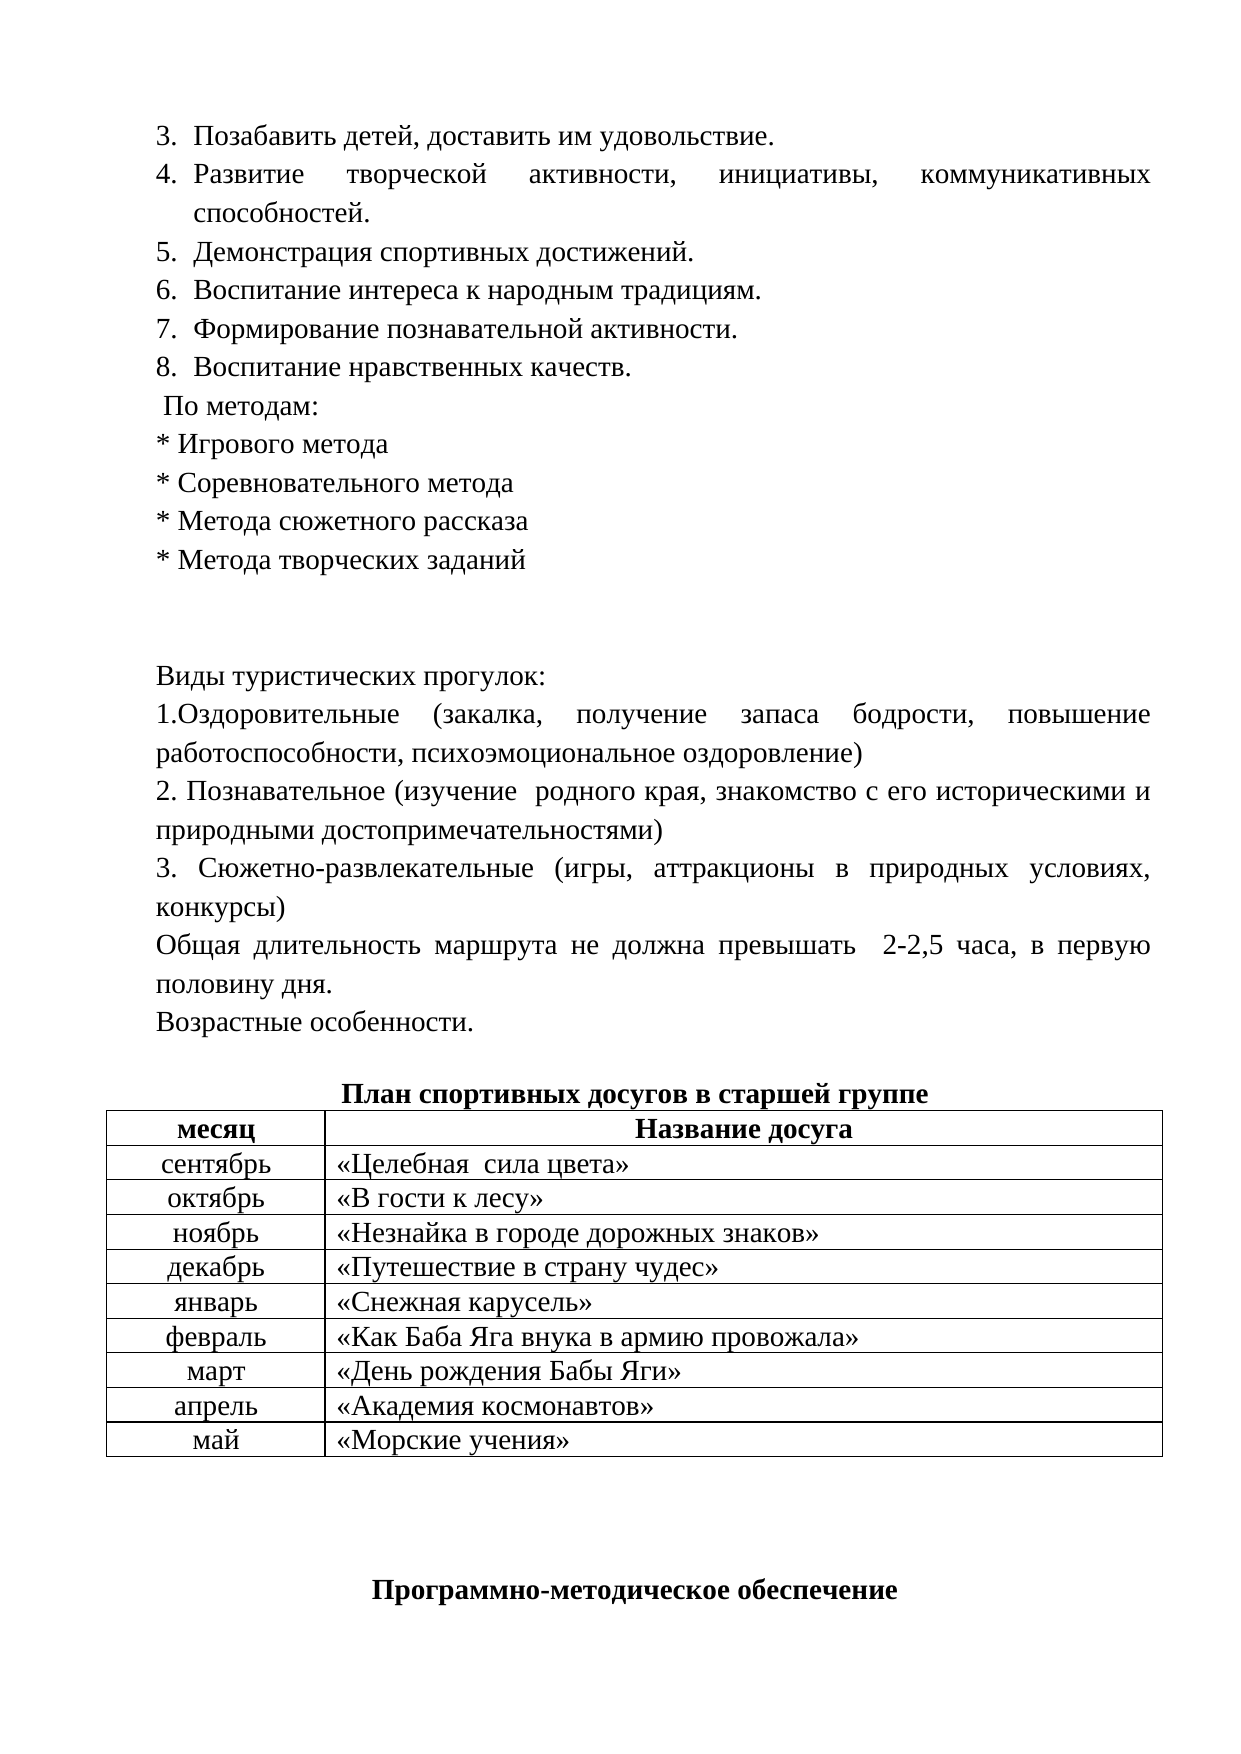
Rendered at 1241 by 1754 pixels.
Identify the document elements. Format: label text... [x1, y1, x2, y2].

list Развитие творческой активности, инициативы, коммуникативных способностей. [156, 157, 1152, 229]
text * Соревновательного метода [156, 465, 1152, 498]
table_cell «В гости к лесу» [326, 1180, 1162, 1214]
table_cell «Незнайка в городе дорожных знаков» [326, 1215, 1162, 1248]
list Демонстрация спортивных достижений. [156, 234, 1152, 267]
list Формирование познавательной активности. [156, 311, 1152, 344]
table_cell май [107, 1423, 324, 1456]
text * Метода сюжетного рассказа [156, 503, 1152, 537]
list Воспитание интереса к народным традициям. [156, 272, 1152, 306]
text * Метода творческих заданий [156, 542, 1152, 576]
text Программно-методическое обеспечение [118, 1572, 1152, 1606]
table_cell январь [107, 1284, 324, 1318]
table_cell «Целебная сила цвета» [326, 1146, 1162, 1179]
table_header месяц [107, 1111, 324, 1145]
text План спортивных досугов в старшей группе [118, 1077, 1152, 1110]
table_cell февраль [107, 1319, 324, 1352]
table_cell октябрь [107, 1180, 324, 1214]
text По методам: [156, 388, 1152, 421]
text Возрастные особенности. [156, 1004, 1152, 1038]
table_cell сентябрь [107, 1146, 324, 1179]
table_cell «Путешествие в страну чудес» [326, 1250, 1162, 1283]
table_cell «Снежная карусель» [326, 1284, 1162, 1318]
table_cell «Академия космонавтов» [326, 1388, 1162, 1421]
table_cell апрель [107, 1388, 324, 1421]
table_cell декабрь [107, 1250, 324, 1283]
text 3. Сюжетно-развлекательные (игры, аттракционы в природных условиях, конкурсы) [156, 850, 1152, 922]
text Общая длительность маршрута не должна превышать 2-2,5 часа, в первую половину дня. [156, 927, 1152, 999]
text 1.Оздоровительные (закалка, получение запаса бодрости, повышение работоспособности, психоэмоциональное оздоровление) [156, 696, 1152, 768]
table_cell март [107, 1353, 324, 1387]
list Воспитание нравственных качеств. [156, 349, 1152, 383]
list Позабавить детей, доставить им удовольствие. [156, 118, 1152, 152]
table_cell ноябрь [107, 1215, 324, 1248]
table_header Название досуга [326, 1111, 1162, 1145]
table_cell «Как Баба Яга внука в армию провожала» [326, 1319, 1162, 1352]
table_cell «Морские учения» [326, 1423, 1162, 1456]
text 2. Познавательное (изучение родного края, знакомство с его историческими и природными достопримечательностями) [156, 773, 1152, 845]
table_cell «День рождения Бабы Яги» [326, 1353, 1162, 1387]
text * Игрового метода [156, 426, 1152, 460]
text Виды туристических прогулок: [156, 658, 1152, 691]
